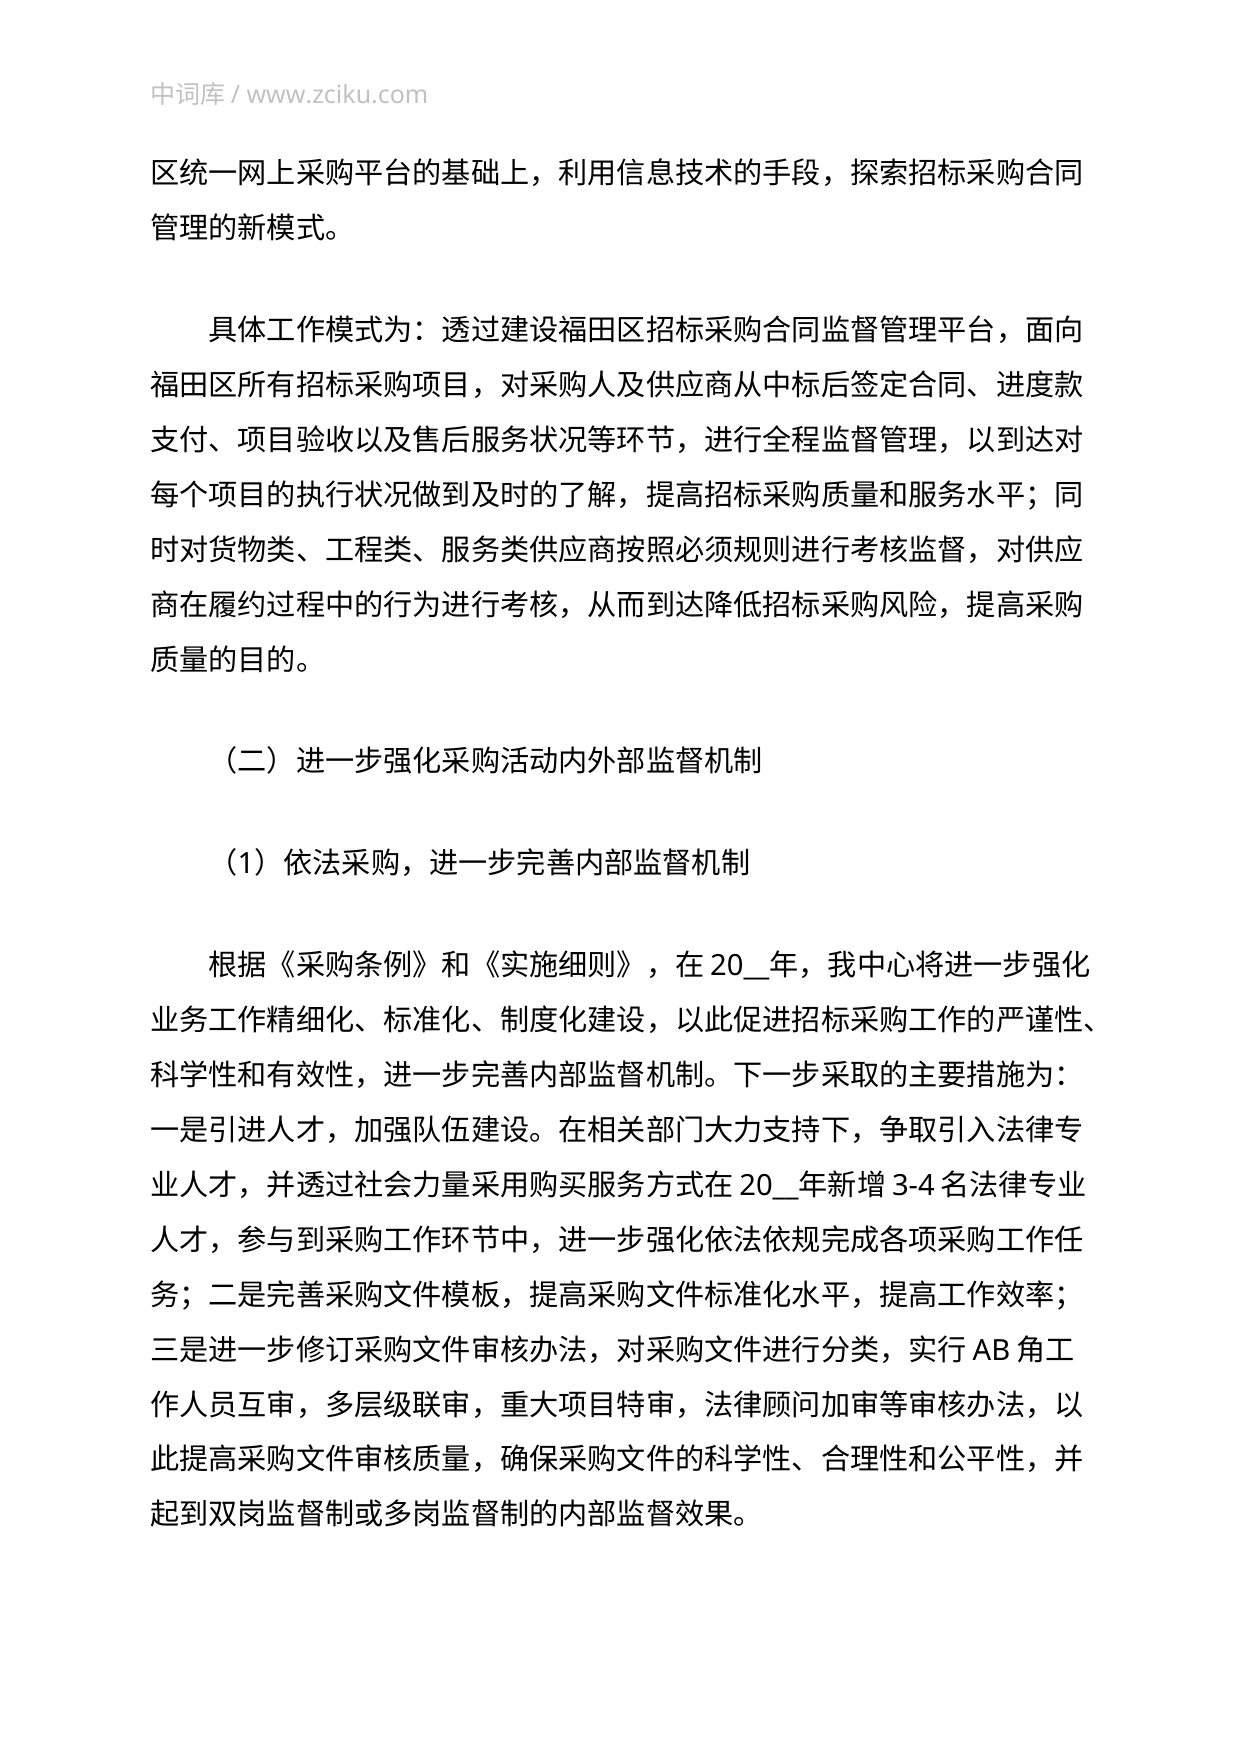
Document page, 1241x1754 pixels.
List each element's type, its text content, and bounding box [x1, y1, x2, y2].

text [150, 150, 1090, 247]
text 具体工作模式为：透过建设福田区招标采购合同监督管理平台，面向福田区所有招标采购项目，对采购人及供应商从中标后签定合同、进度款支付、项目验收以及售后服务状况等环节，进行全程监督管理，以到达对每个项目的执行状况做到及时的了解，提高招标采购质量和服务水平；同时对货物类、工程类、服务类供应商按照必须规则进行考核监督，对供应商在履约过程中的行为进行考核，从而到达降低招标采购风险，提高采购质量的目的。 [150, 307, 1090, 678]
text （1）依法采购，进一步完善内部监督机制 [150, 839, 1090, 882]
text 根据《采购条例》和《实施细则》，在20__年，我中心将进一步强化业务工作精细化、标准化、制度化建设，以此促进招标采购工作的严谨性、科学性和有效性，进一步完善内部监督机制。下一步采取的主要措施为：一是引进人才，加强队伍建设。在相关部门大力支持下，争取引入法律专业人才，并透过社会力量采用购买服务方式在20__年新增3-4名法律专业人才，参与到采购工作环节中，进一步强化依法依规完成各项采购工作任务；二是完善采购文件模板，提高采购文件标准化水平，提高工作效率；三是进一步修订采购文件审核办法，对采购文件进行分类，实行AB角工作人员互审，多层级联审，重大项目特审，法律顾问加审等审核办法，以此提高采购文件审核质量，确保采购文件的科学性、合理性和公平性，并起到双岗监督制或多岗监督制的内部监督效果。 [150, 942, 1090, 1533]
text （二）进一步强化采购活动内外部监督机制 [150, 738, 1090, 780]
